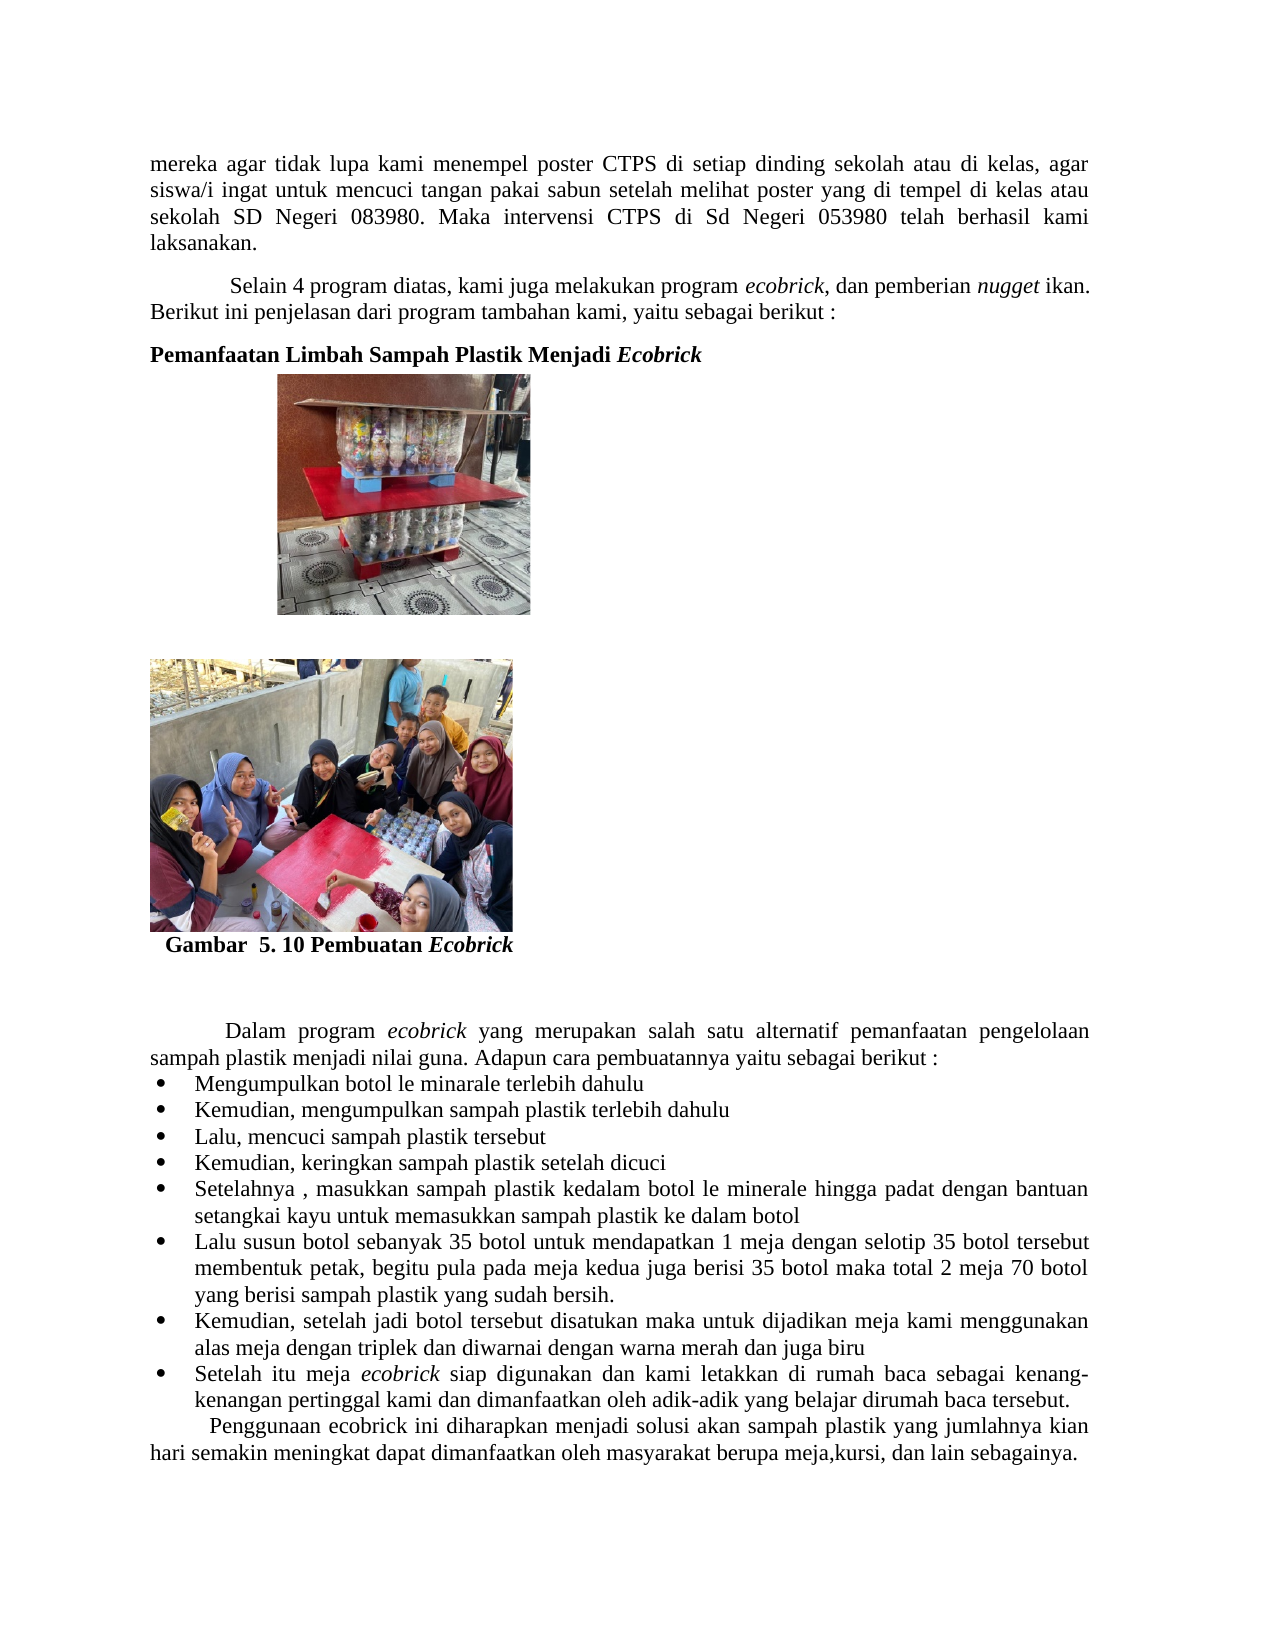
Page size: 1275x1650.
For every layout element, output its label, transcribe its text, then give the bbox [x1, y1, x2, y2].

list Mengumpulkan botol le minarale terlebih dahulu [157, 1070, 1091, 1096]
text Gambar 5. 10 Pembuatan Ecobrick [165, 931, 1091, 958]
list Kemudian, setelah jadi botol tersebut disatukan maka untuk dijadikan meja kami menggunakan alas meja dengan triplek dan diwarnai dengan warna merah dan juga biru [157, 1307, 1091, 1360]
list Setelahnya , masukkan sampah plastik kedalam botol le minerale hingga padat dengan bantuan setangkai kayu untuk memasukkan sampah plastik ke dalam botol [157, 1175, 1091, 1228]
text Dalam program ecobrick yang merupakan salah satu alternatif pemanfaatan pengelolaan sampah plastik menjadi nilai guna. Adapun cara pembuatannya yaitu sebagai berikut : [150, 1017, 1091, 1070]
list Setelah itu meja ecobrick siap digunakan dan kami letakkan di rumah baca sebagai kenang-kenangan pertinggal kami dan dimanfaatkan oleh adik-adik yang belajar dirumah baca tersebut. [157, 1360, 1091, 1413]
picture [277, 374, 531, 615]
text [150, 150, 1091, 255]
list Kemudian, mengumpulkan sampah plastik terlebih dahulu [157, 1096, 1091, 1123]
text Penggunaan ecobrick ini diharapkan menjadi solusi akan sampah plastik yang jumlahnya kian hari semakin meningkat dapat dimanfaatkan oleh masyarakat berupa meja,kursi, dan lain sebagainya. [150, 1413, 1091, 1465]
text Pemanfaatan Limbah Sampah Plastik Menjadi Ecobrick [150, 341, 1091, 368]
list Kemudian, keringkan sampah plastik setelah dicuci [157, 1149, 1091, 1175]
text Selain 4 program diatas, kami juga melakukan program ecobrick, dan pemberian nugget ikan. Berikut ini penjelasan dari program tambahan kami, yaitu sebagai berikut : [150, 272, 1091, 325]
list Lalu, mencuci sampah plastik tersebut [157, 1123, 1091, 1149]
picture [150, 659, 513, 932]
list Lalu susun botol sebanyak 35 botol untuk mendapatkan 1 meja dengan selotip 35 botol tersebut membentuk petak, begitu pula pada meja kedua juga berisi 35 botol maka total 2 meja 70 botol yang berisi sampah plastik yang sudah bersih. [157, 1228, 1091, 1307]
